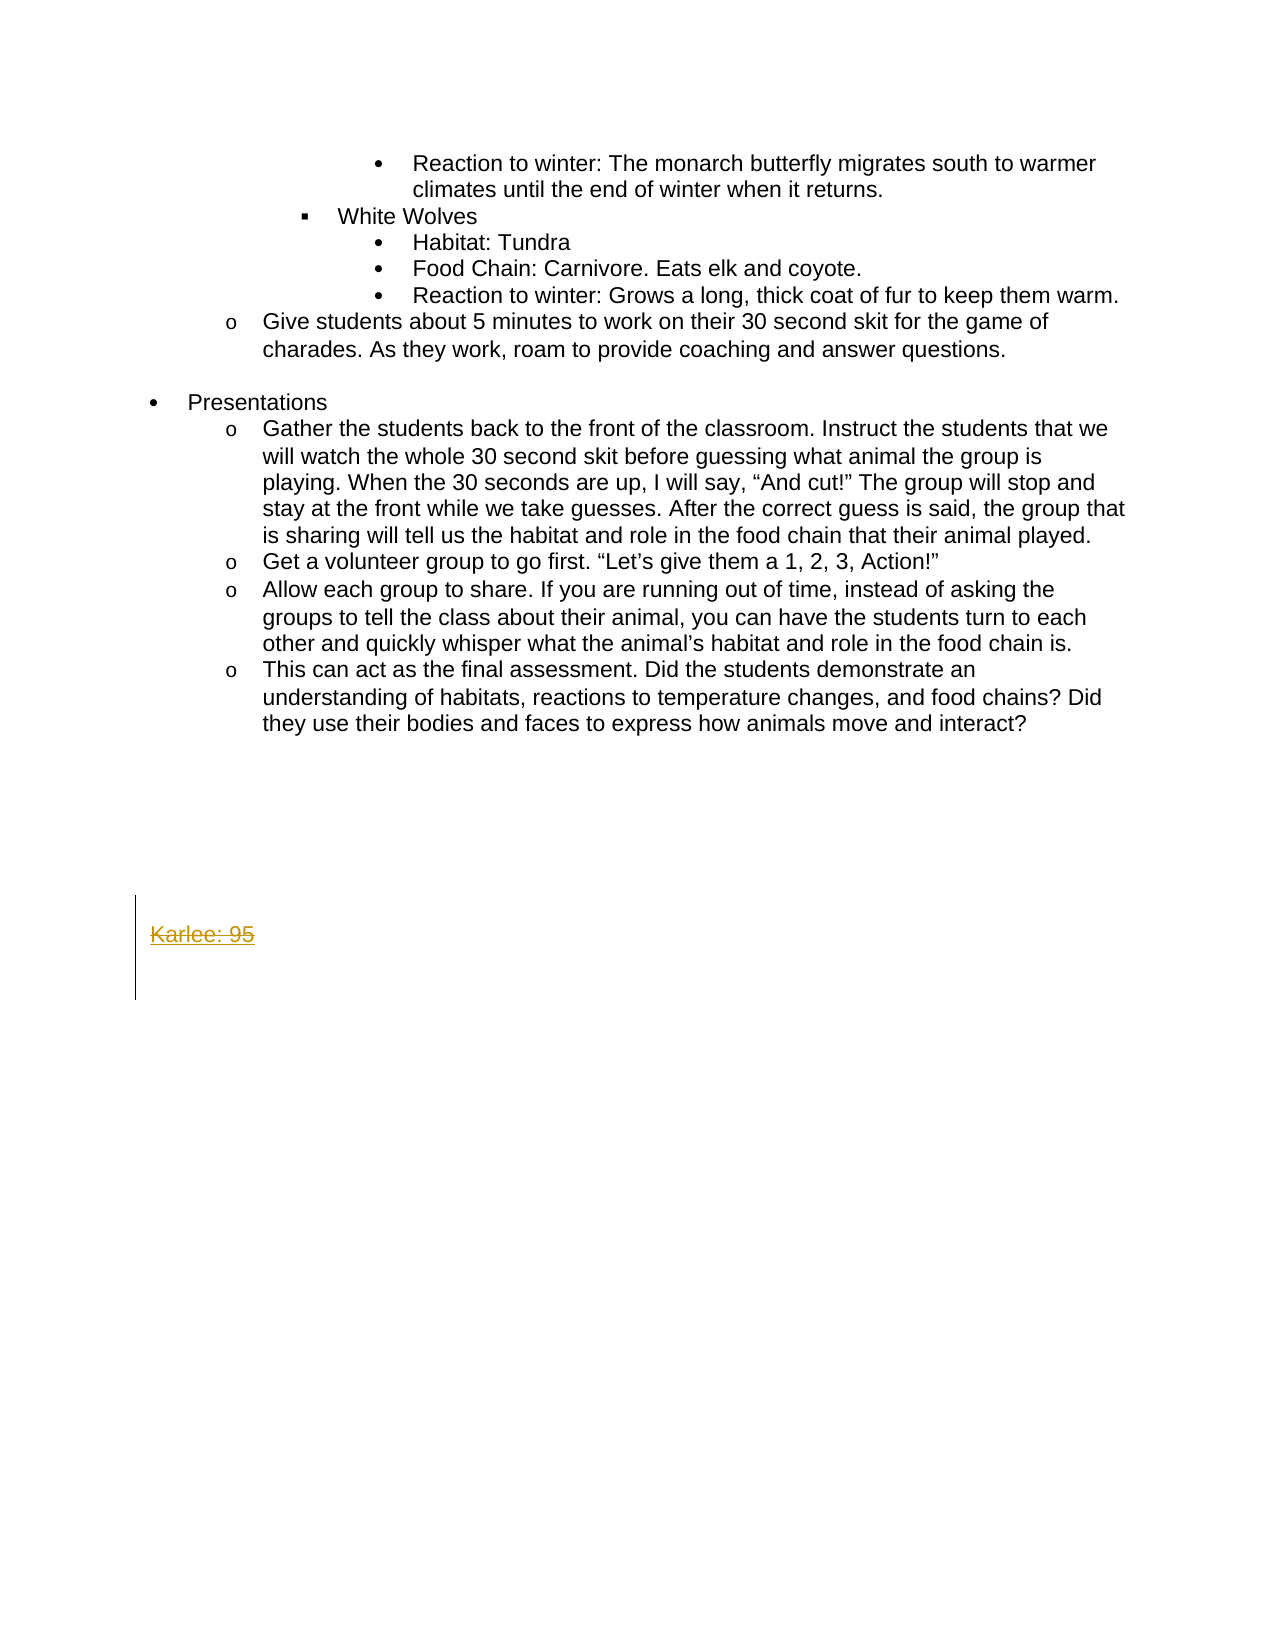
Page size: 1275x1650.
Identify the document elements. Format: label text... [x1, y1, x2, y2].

list Allow each group to share. If you are running out of time, instead of asking the groups to tell the class about their animal, you can have the students turn to each other and quickly whisper what the animal’s habitat and role in the food chain is. [225, 576, 1125, 656]
list This can act as the final assessment. Did the students demonstrate an understanding of habitats, reactions to temperature changes, and food chains? Did they use their bodies and faces to express how animals move and interact? [225, 656, 1125, 737]
list Give students about 5 minutes to work on their 30 second skit for the game of charades. As they work, roam to provide coaching and answer questions. [225, 308, 1125, 362]
list Reaction to winter: The monarch butterfly migrates south to warmer climates until the end of winter when it returns. [375, 150, 1125, 203]
list Presentations [150, 388, 1125, 415]
list Habitat: Tundra [375, 229, 1125, 255]
list Gather the students back to the front of the classroom. Instruct the students that we will watch the whole 30 second skit before guessing what animal the group is playing. When the 30 seconds are up, I will say, “And cut!” The group will stop and stay at the front while we take guesses. After the correct guess is said, the group that is sharing will tell us the habitat and role in the food chain that their animal played. [225, 415, 1125, 548]
list Reaction to winter: Grows a long, thick coat of fur to keep them warm. [375, 282, 1125, 308]
list Food Chain: Carnivore. Eats elk and coyote. [375, 255, 1125, 282]
list Get a volunteer group to go first. “Let’s give them a 1, 2, 3, Action!” [225, 548, 1125, 576]
list White Wolves [300, 203, 1125, 229]
